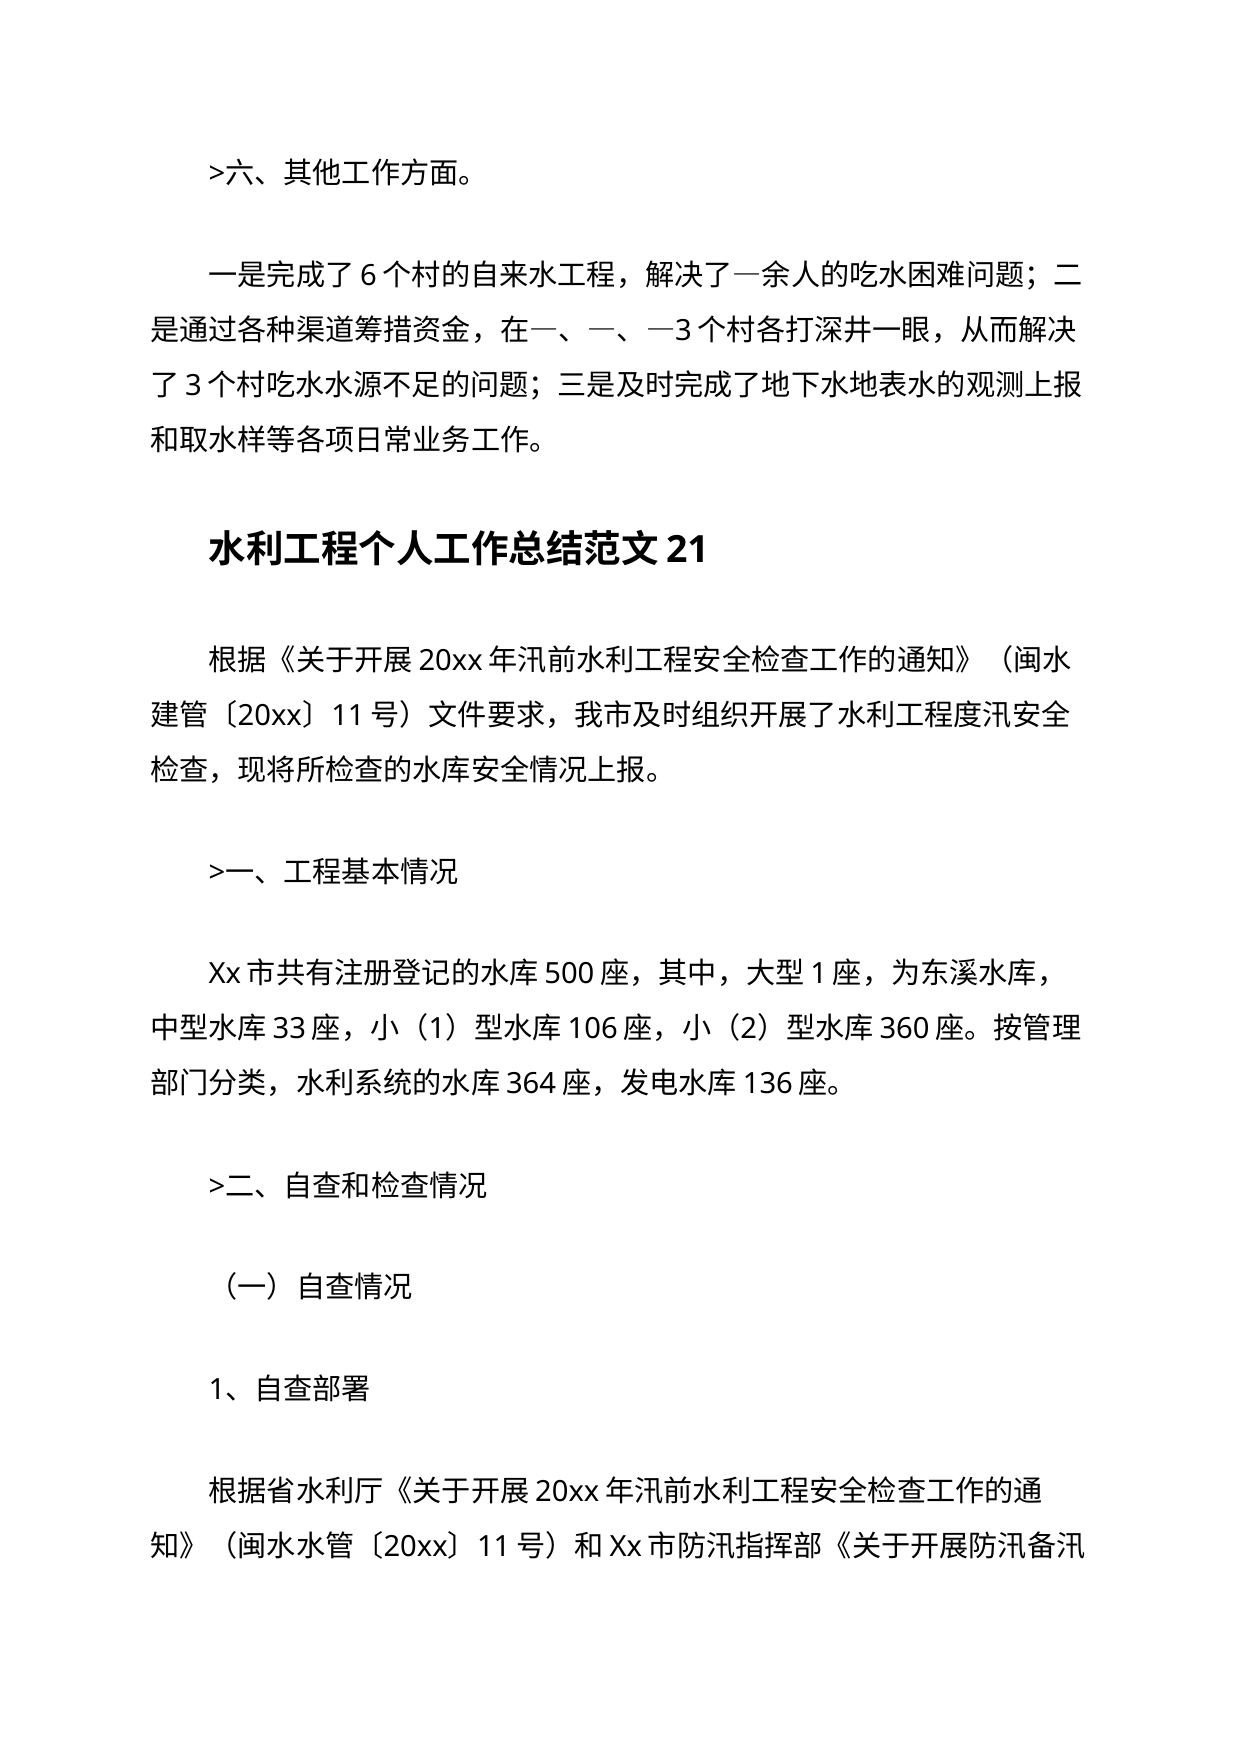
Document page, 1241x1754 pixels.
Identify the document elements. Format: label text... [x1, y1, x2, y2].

text >一、工程基本情况 [150, 848, 1090, 891]
text Xx市共有注册登记的水库500座，其中，大型1座，为东溪水库，中型水库33座，小（1）型水库106座，小（2）型水库360座。按管理部门分类，水利系统的水库364座，发电水库136座。 [150, 950, 1090, 1102]
text >六、其他工作方面。 [150, 150, 1090, 192]
text 水利工程个人工作总结范文21 [150, 519, 1090, 573]
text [150, 1468, 1090, 1565]
text 1、自查部署 [150, 1366, 1090, 1408]
text 一是完成了6个村的自来水工程，解决了—余人的吃水困难问题；二是通过各种渠道筹措资金，在—、—、—3个村各打深井一眼，从而解决了3个村吃水水源不足的问题；三是及时完成了地下水地表水的观测上报和取水样等各项日常业务工作。 [150, 252, 1090, 459]
text 根据《关于开展20xx年汛前水利工程安全检查工作的通知》（闽水建管〔20xx〕11号）文件要求，我市及时组织开展了水利工程度汛安全检查，现将所检查的水库安全情况上报。 [150, 636, 1090, 789]
text >二、自查和检查情况 [150, 1162, 1090, 1204]
text （一）自查情况 [150, 1264, 1090, 1306]
